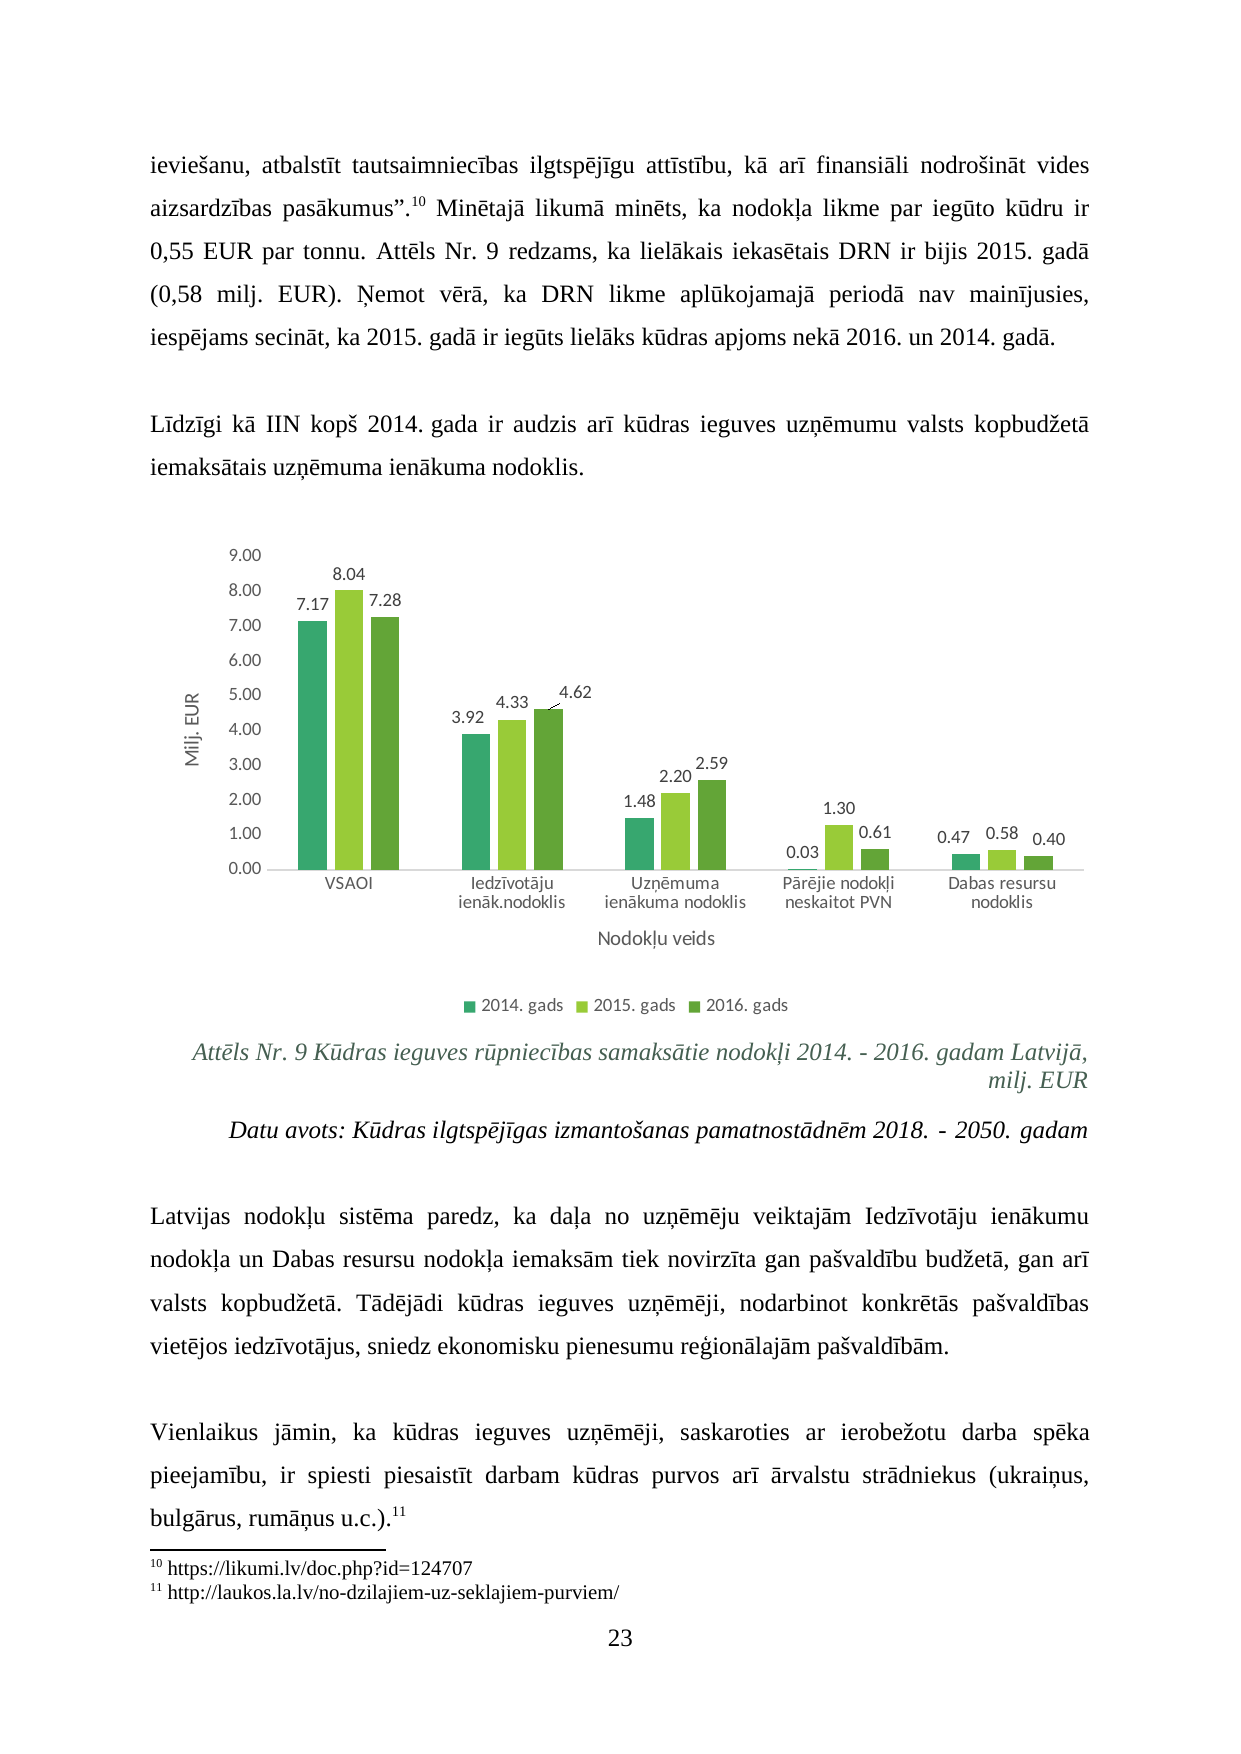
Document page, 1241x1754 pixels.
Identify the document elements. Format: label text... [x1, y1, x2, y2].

text Vienlaikus jāmin, ka kūdras ieguves uzņēmēji, saskaroties ar ierobežotu darba spēka pieejamību, ir spiesti piesaistīt darbam kūdras purvos arī ārvalstu strādniekus (ukraiņus, bulgārus, rumāņus u.c.). [150, 1417, 1090, 1532]
text Attēls Nr. 9 Kūdras ieguves rūpniecības samaksātie nodokļi 2014. - 2016. gadam Latvijā, milj. EUR [150, 1037, 1090, 1094]
text Datu avots: Kūdras ilgtspējīgas izmantošanas pamatnostādnēm 2018. - 2050. gadam [150, 1115, 1090, 1144]
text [150, 150, 1090, 351]
text Līdzīgi kā IIN kopš 2014. gada ir audzis arī kūdras ieguves uzņēmumu valsts kopbudžetā iemaksātais uzņēmuma ienākuma nodoklis. [150, 409, 1090, 481]
text Latvijas nodokļu sistēma paredz, ka daļa no uzņēmēju veiktajām Iedzīvotāju ienākumu nodokļa un Dabas resursu nodokļa iemaksām tiek novirzīta gan pašvaldību budžetā, gan arī valsts kopbudžetā. Tādējādi kūdras ieguves uzņēmēji, nodarbinot konkrētās pašvaldības vietējos iedzīvotājus, sniedz ekonomisku pienesumu reģionālajām pašvaldībām. [150, 1201, 1090, 1359]
